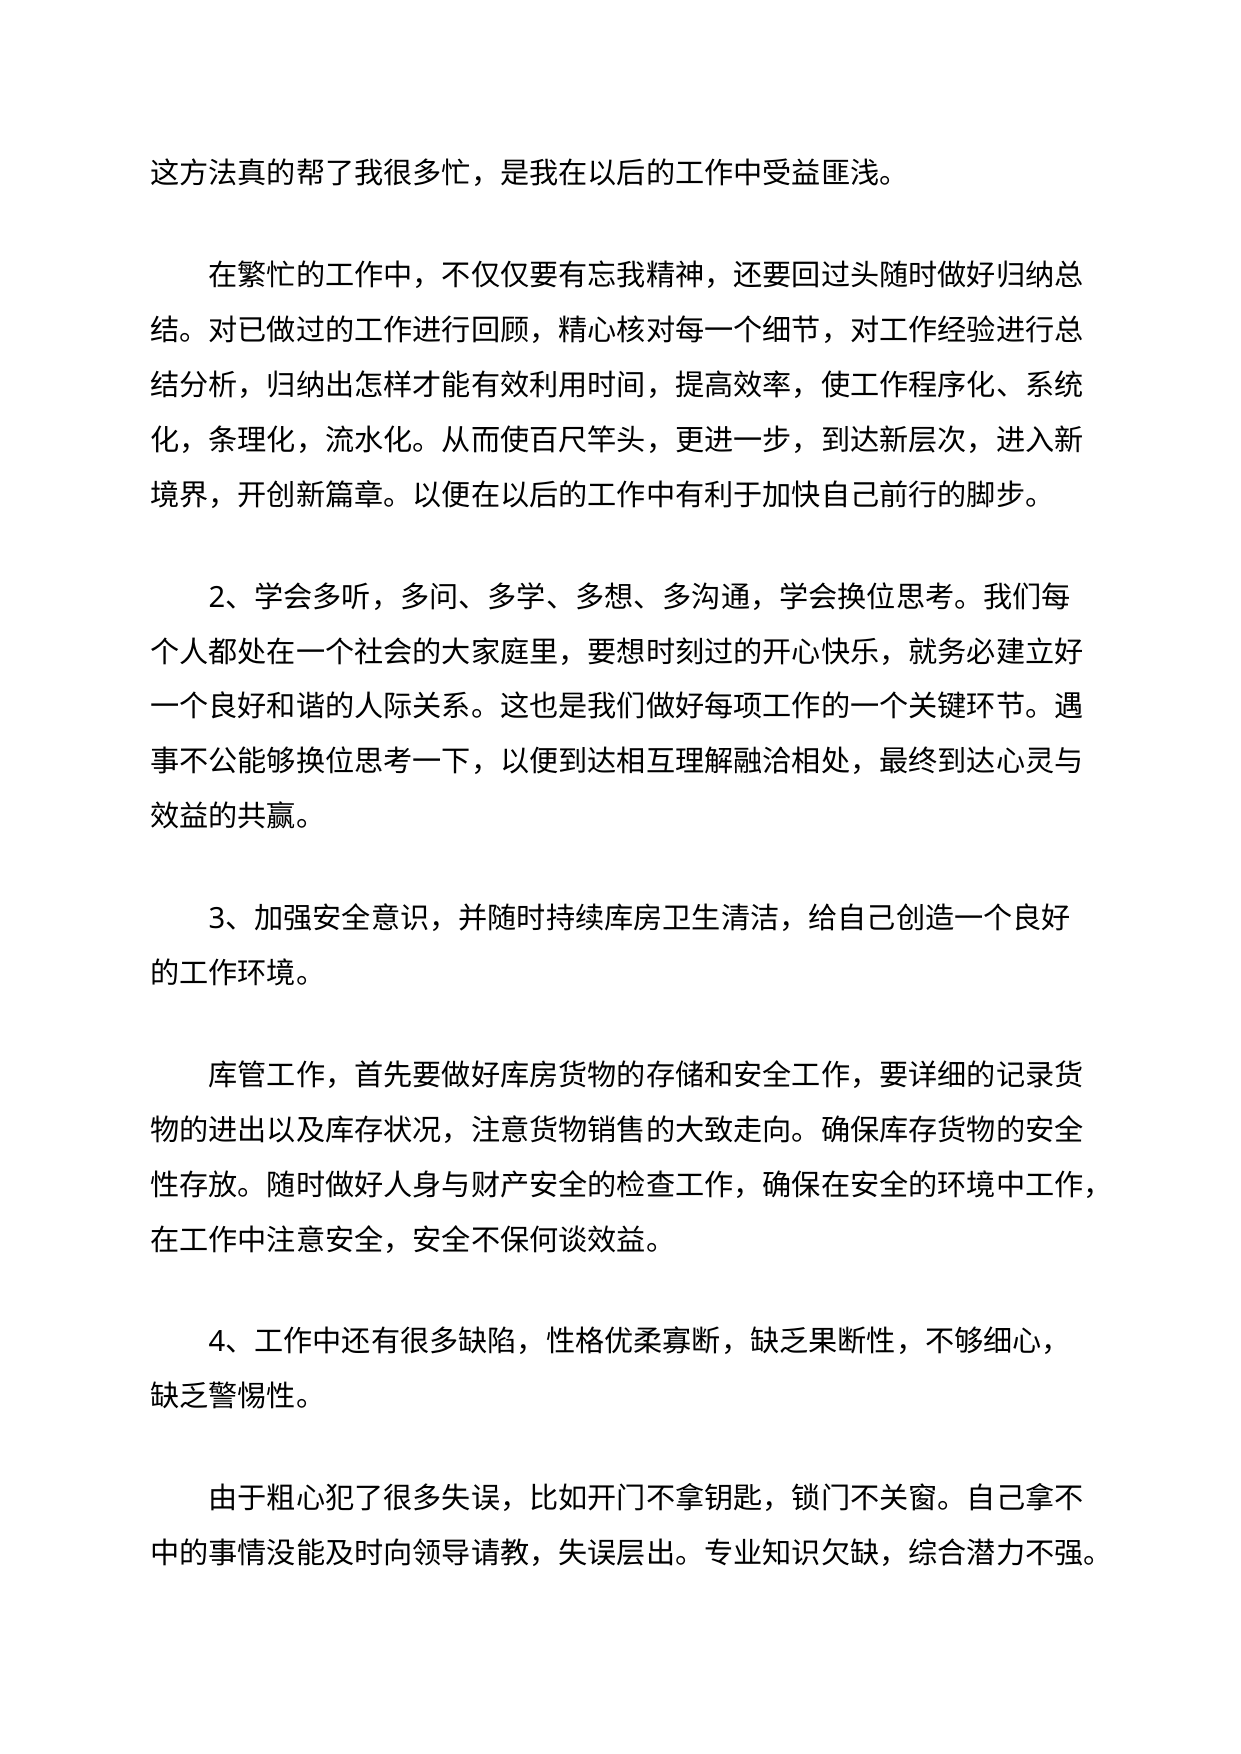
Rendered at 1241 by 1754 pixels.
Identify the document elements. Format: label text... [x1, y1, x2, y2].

text 在繁忙的工作中，不仅仅要有忘我精神，还要回过头随时做好归纳总结。对已做过的工作进行回顾，精心核对每一个细节，对工作经验进行总结分析，归纳出怎样才能有效利用时间，提高效率，使工作程序化、系统化，条理化，流水化。从而使百尺竿头，更进一步，到达新层次，进入新境界，开创新篇章。以便在以后的工作中有利于加快自己前行的脚步。 [150, 252, 1090, 514]
text 3、加强安全意识，并随时持续库房卫生清洁，给自己创造一个良好的工作环境。 [150, 894, 1090, 992]
text 库管工作，首先要做好库房货物的存储和安全工作，要详细的记录货物的进出以及库存状况，注意货物销售的大致走向。确保库存货物的安全性存放。随时做好人身与财产安全的检查工作，确保在安全的环境中工作，在工作中注意安全，安全不保何谈效益。 [150, 1051, 1090, 1258]
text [150, 1474, 1090, 1572]
text 4、工作中还有很多缺陷，性格优柔寡断，缺乏果断性，不够细心，缺乏警惕性。 [150, 1318, 1090, 1415]
text 2、学会多听，多问、多学、多想、多沟通，学会换位思考。我们每个人都处在一个社会的大家庭里，要想时刻过的开心快乐，就务必建立好一个良好和谐的人际关系。这也是我们做好每项工作的一个关键环节。遇事不公能够换位思考一下，以便到达相互理解融洽相处，最终到达心灵与效益的共赢。 [150, 573, 1090, 835]
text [150, 150, 1090, 192]
